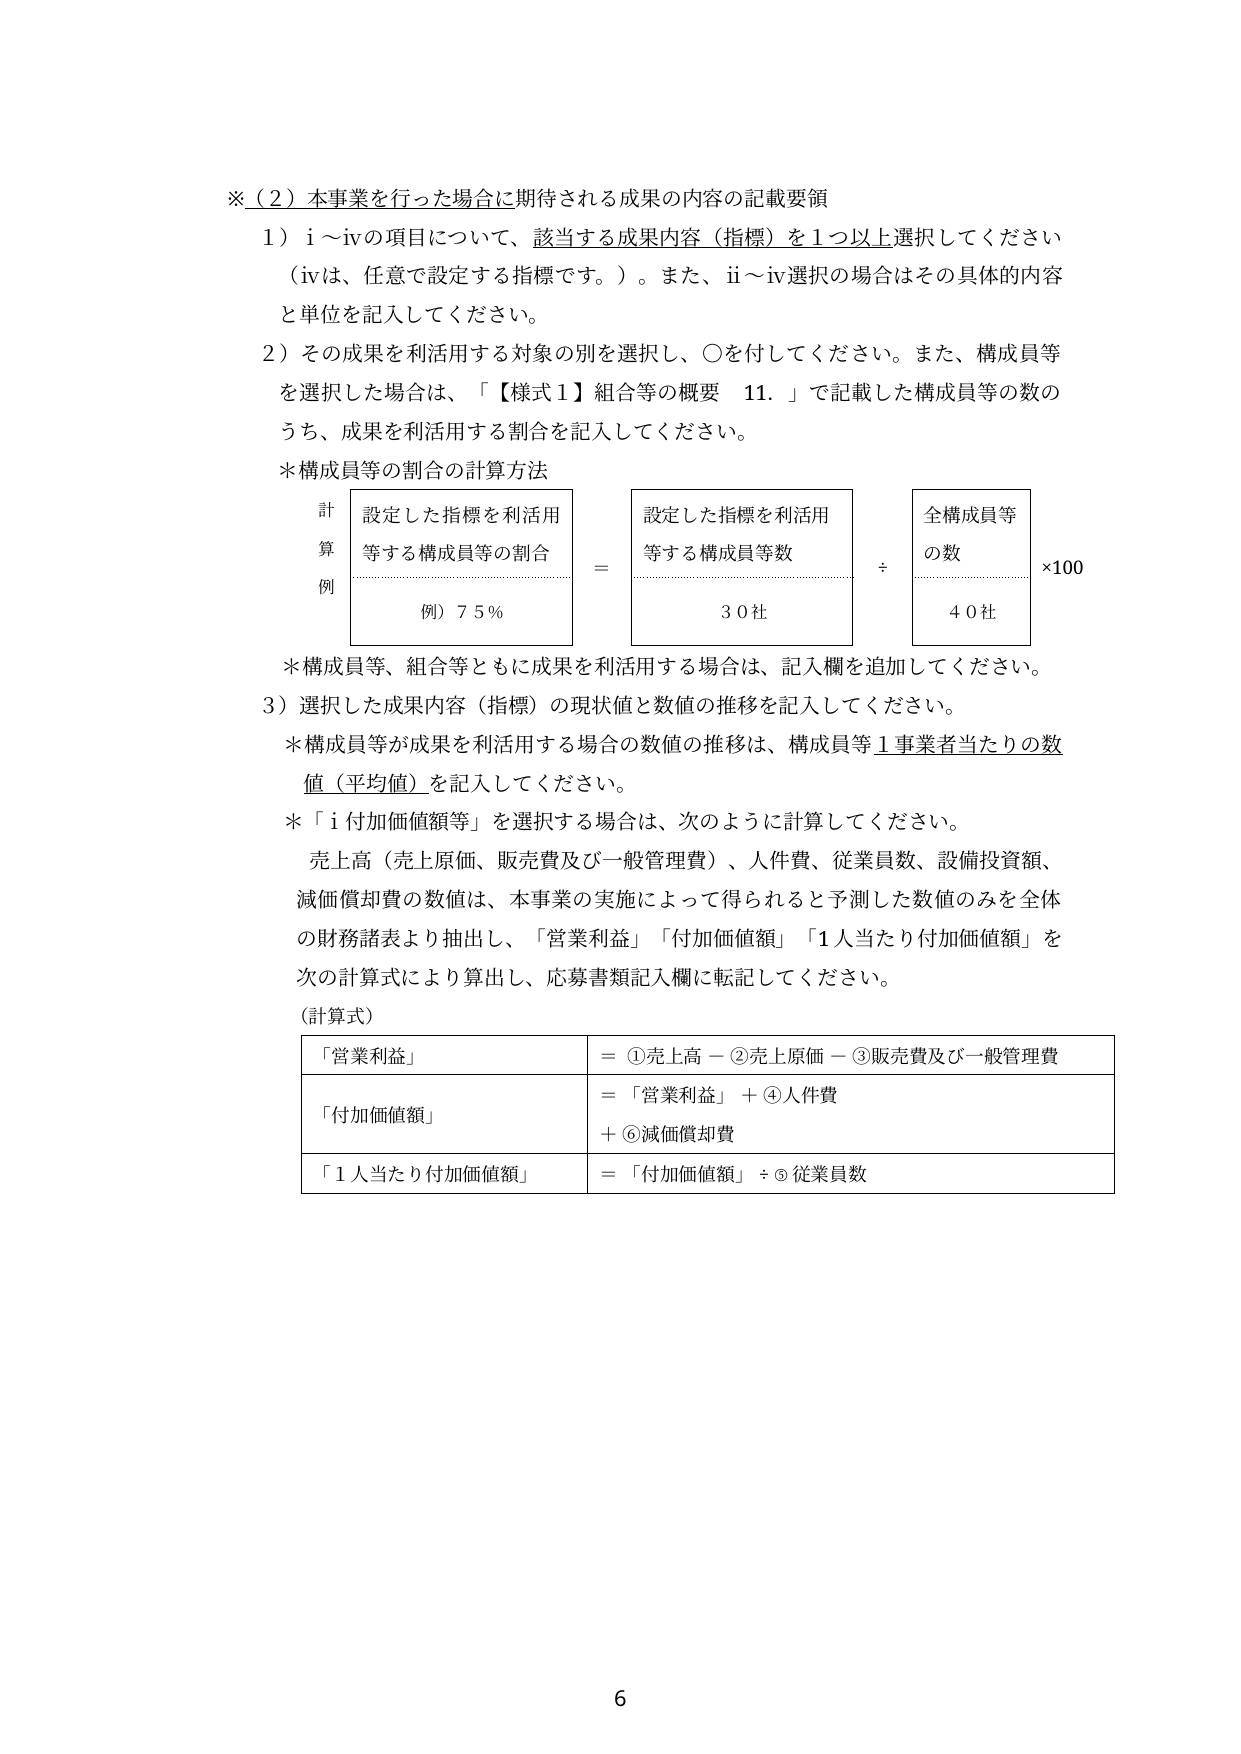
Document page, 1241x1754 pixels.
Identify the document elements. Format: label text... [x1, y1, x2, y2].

table_header 全構成員等の数 [913, 490, 1030, 577]
table_header 「営業利益」 [302, 1036, 587, 1074]
text ※（２）本事業を行った場合に期待される成果の内容の記載要領 [227, 178, 1063, 216]
text ２）その成果を利活用する対象の別を選択し、〇を付してください。また、構成員等を選択した場合は、「【様式１】組合等の概要 11．」で記載した構成員等の数のうち、成果を利活用する割合を記入してください。 [258, 333, 1063, 449]
text 売上高（売上原価、販売費及び一般管理費）、人件費、従業員数、設備投資額、減価償却費の数値は、本事業の実施によって得られると予測した数値のみを全体の財務諸表より抽出し、「営業利益」「付加価値額」「1人当たり付加価値額」を次の計算式により算出し、応募書類記入欄に転記してください。 [177, 840, 1063, 996]
table_header 計算例 [307, 489, 350, 645]
text ＊「ⅰ付加価値額等」を選択する場合は、次のように計算してください。 [283, 801, 1063, 840]
table_cell ＝ 「営業利益」 ＋ ④人件費 ＋ ⑥減価償却費 [588, 1075, 1114, 1153]
table_cell ４０社 [913, 577, 1030, 645]
table_header 設定した指標を利活用等する構成員等数 [632, 490, 852, 577]
table_header ＝ [573, 489, 631, 645]
table_cell ３０社 [632, 577, 852, 645]
table_cell ＝ 「付加価値額」 ÷ ⑤従業員数 [588, 1154, 1114, 1193]
table_cell 「１人当たり付加価値額」 [302, 1154, 587, 1193]
text ＊構成員等が成果を利活用する場合の数値の推移は、構成員等１事業者当たりの数値（平均値）を記入してください。 [283, 724, 1063, 801]
table_header ×100 [1031, 489, 1119, 645]
text ＊構成員等の割合の計算方法 [277, 449, 1063, 488]
text ３）選択した成果内容（指標）の現状値と数値の推移を記入してください。 [258, 685, 1063, 724]
table_header 設定した指標を利活用等する構成員等の割合 [351, 490, 572, 577]
table_header ＝ ①売上高 － ②売上原価 － ③販売費及び一般管理費 [588, 1036, 1114, 1074]
table_cell 例）７５％ [351, 577, 572, 645]
text ＊構成員等、組合等ともに成果を利活用する場合は、記入欄を追加してください。 [177, 646, 1063, 685]
table_cell 「付加価値額」 [302, 1075, 587, 1153]
text １）ⅰ～ⅳの項目について、該当する成果内容（指標）を１つ以上選択してください（ⅳは、任意で設定する指標です。）。また、ⅱ～ⅳ選択の場合はその具体的内容と単位を記入してください。 [258, 216, 1063, 333]
text （計算式） [177, 996, 1063, 1034]
table_header ÷ [853, 489, 912, 645]
